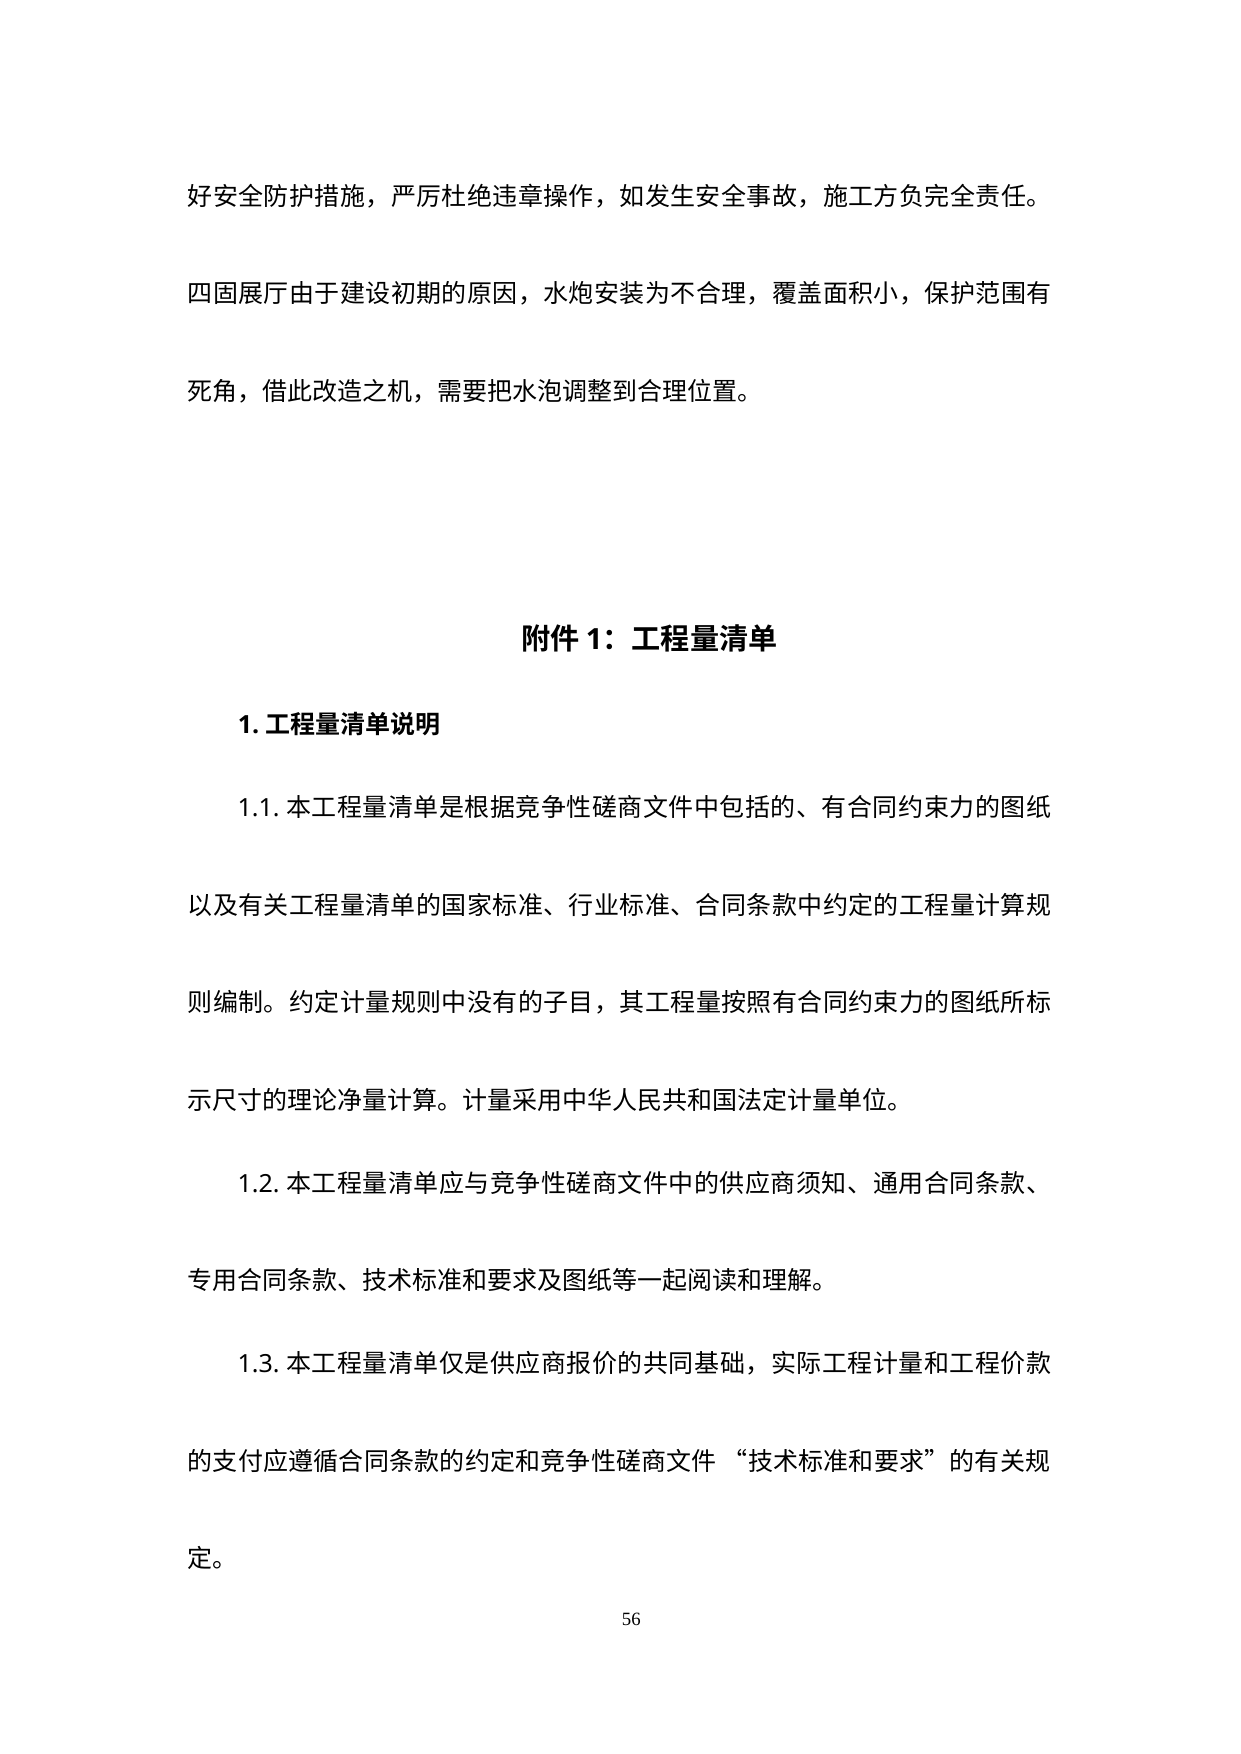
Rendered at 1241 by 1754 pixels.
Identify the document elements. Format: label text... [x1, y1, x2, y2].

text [187, 162, 1053, 422]
text 附件1：工程量清单 [187, 604, 1053, 669]
list 本工程量清单仅是供应商报价的共同基础，实际工程计量和工程价款的支付应遵循合同条款的约定和竞争性磋商文件 “技术标准和要求”的有关规定。 [187, 1329, 1053, 1589]
list 本工程量清单应与竞争性磋商文件中的供应商须知、通用合同条款、专用合同条款、技术标准和要求及图纸等一起阅读和理解。 [187, 1149, 1053, 1311]
list 本工程量清单是根据竞争性磋商文件中包括的、有合同约束力的图纸以及有关工程量清单的国家标准、行业标准、合同条款中约定的工程量计算规则编制。约定计量规则中没有的子目，其工程量按照有合同约束力的图纸所标示尺寸的理论净量计算。计量采用中华人民共和国法定计量单位。 [187, 773, 1053, 1131]
list 工程量清单说明 [187, 690, 1053, 755]
